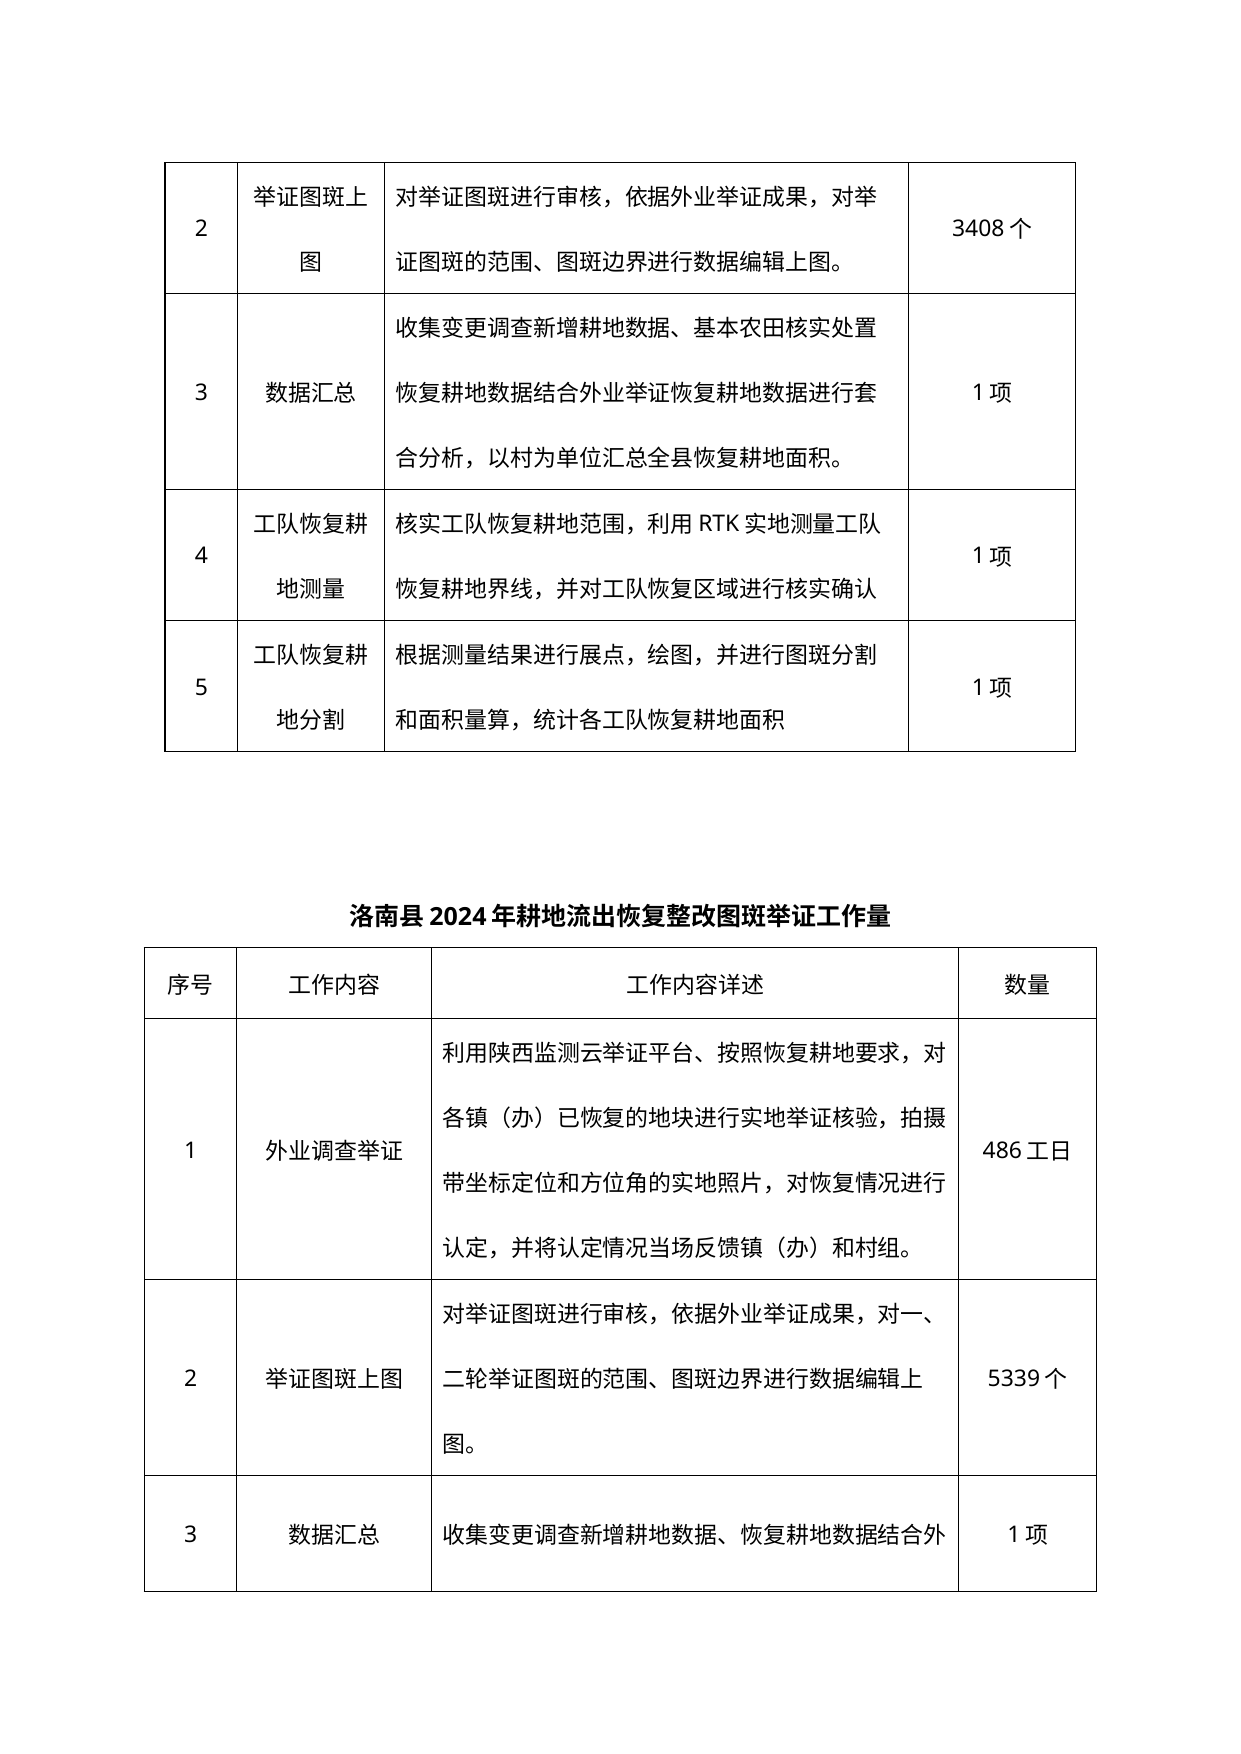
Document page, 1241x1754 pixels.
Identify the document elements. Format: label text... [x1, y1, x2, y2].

table_cell 2 [166, 163, 237, 293]
table_cell 5 [166, 621, 237, 751]
table_cell 核实工队恢复耕地范围，利用RTK实地测量工队恢复耕地界线，并对工队恢复区域进行核实确认 [385, 490, 908, 620]
table_cell 1项 [909, 294, 1075, 489]
table_cell 外业调查举证 [237, 1019, 431, 1279]
table_cell 3 [145, 1476, 236, 1591]
table_cell 举证图斑上图 [238, 163, 384, 293]
table_cell 486工日 [959, 1019, 1096, 1279]
table_cell 数据汇总 [238, 294, 384, 489]
table_cell 3408个 [909, 163, 1075, 293]
table_cell 1 [145, 1019, 236, 1279]
table_cell 1项 [909, 621, 1075, 751]
table_header 序号 [145, 948, 236, 1018]
table_cell 根据测量结果进行展点，绘图，并进行图斑分割和面积量算，统计各工队恢复耕地面积 [385, 621, 908, 751]
table_cell 4 [166, 490, 237, 620]
table_cell 对举证图斑进行审核，依据外业举证成果，对一、二轮举证图斑的范围、图斑边界进行数据编辑上图。 [432, 1280, 958, 1475]
table_cell 对举证图斑进行审核，依据外业举证成果，对举证图斑的范围、图斑边界进行数据编辑上图。 [385, 163, 908, 293]
table_cell 5339个 [959, 1280, 1096, 1475]
table_cell 2 [145, 1280, 236, 1475]
table_cell 1项 [959, 1476, 1096, 1591]
table_cell 3 [166, 294, 237, 489]
table_cell 利用陕西监测云举证平台、按照恢复耕地要求，对各镇（办）已恢复的地块进行实地举证核验，拍摄带坐标定位和方位角的实地照片，对恢复情况进行认定，并将认定情况当场反馈镇（办）和村组。 [432, 1019, 958, 1279]
table_cell 举证图斑上图 [237, 1280, 431, 1475]
table_header 数量 [959, 948, 1096, 1018]
table_cell 数据汇总 [237, 1476, 431, 1591]
text 洛南县2024年耕地流出恢复整改图斑举证工作量 [187, 882, 1053, 947]
table_cell 1项 [909, 490, 1075, 620]
table_cell 收集变更调查新增耕地数据、基本农田核实处置恢复耕地数据结合外业举证恢复耕地数据进行套合分析，以村为单位汇总全县恢复耕地面积。 [385, 294, 908, 489]
table_cell 工队恢复耕地测量 [238, 490, 384, 620]
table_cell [432, 1476, 958, 1591]
table_cell 工队恢复耕地分割 [238, 621, 384, 751]
table_header 工作内容 [237, 948, 431, 1018]
table_header 工作内容详述 [432, 948, 958, 1018]
